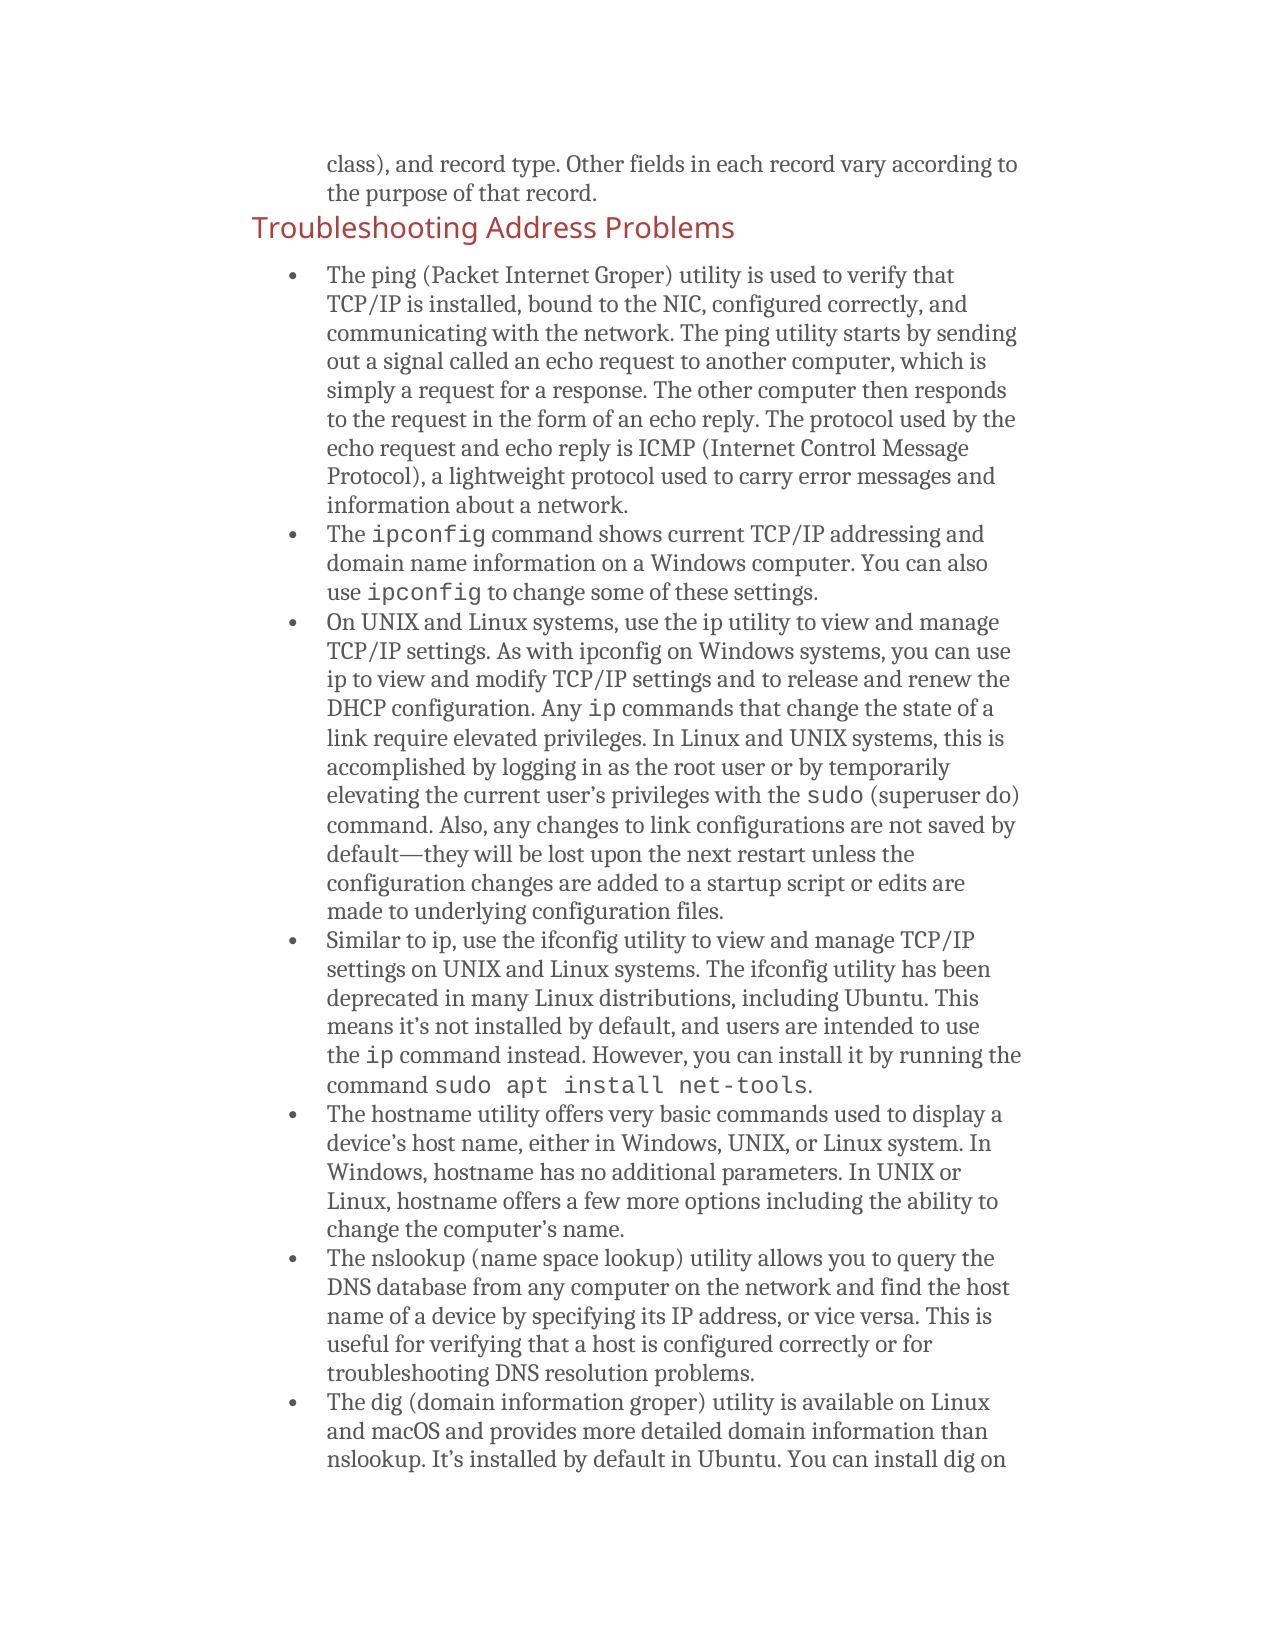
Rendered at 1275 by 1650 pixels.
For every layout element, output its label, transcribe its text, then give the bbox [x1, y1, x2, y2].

list The ipconfig command shows current TCP/IP addressing and domain name information on a Windows computer. You can also use ipconfig to change some of these settings. [289, 520, 1023, 608]
list Similar to ip, use the ifconfig utility to view and manage TCP/IP settings on UNIX and Linux systems. The ifconfig utility has been deprecated in many Linux distributions, including Ubuntu. This means it’s not installed by default, and users are intended to use the ip command instead. However, you can install it by running the command sudo apt install net-tools. [289, 926, 1023, 1100]
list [289, 150, 1023, 207]
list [289, 1388, 1023, 1474]
list On UNIX and Linux systems, use the ip utility to view and manage TCP/IP settings. As with ipconfig on Windows systems, you can use ip to view and modify TCP/IP settings and to release and renew the DHCP configuration. Any ip commands that change the state of a link require elevated privileges. In Linux and UNIX systems, this is accomplished by logging in as the root user or by temporarily elevating the current user’s privileges with the sudo (superuser do) command. Also, any changes to link configurations are not saved by default—they will be lost upon the next restart unless the configuration changes are added to a startup script or edits are made to underlying configuration files. [289, 608, 1023, 926]
list The hostname utility offers very basic commands used to display a device’s host name, either in Windows, UNIX, or Linux system. In Windows, hostname has no additional parameters. In UNIX or Linux, hostname offers a few more options including the ability to change the computer’s name. [289, 1100, 1023, 1244]
subtitle Troubleshooting Address Problems [252, 207, 969, 247]
list The nslookup (name space lookup) utility allows you to query the DNS database from any computer on the network and find the host name of a device by specifying its IP address, or vice versa. This is useful for verifying that a host is configured correctly or for troubleshooting DNS resolution problems. [289, 1244, 1023, 1388]
list The ping (Packet Internet Groper) utility is used to verify that TCP/IP is installed, bound to the NIC, configured correctly, and communicating with the network. The ping utility starts by sending out a signal called an echo request to another computer, which is simply a request for a response. The other computer then responds to the request in the form of an echo reply. The protocol used by the echo request and echo reply is ICMP (Internet Control Message Protocol), a lightweight protocol used to carry error messages and information about a network. [289, 261, 1023, 520]
